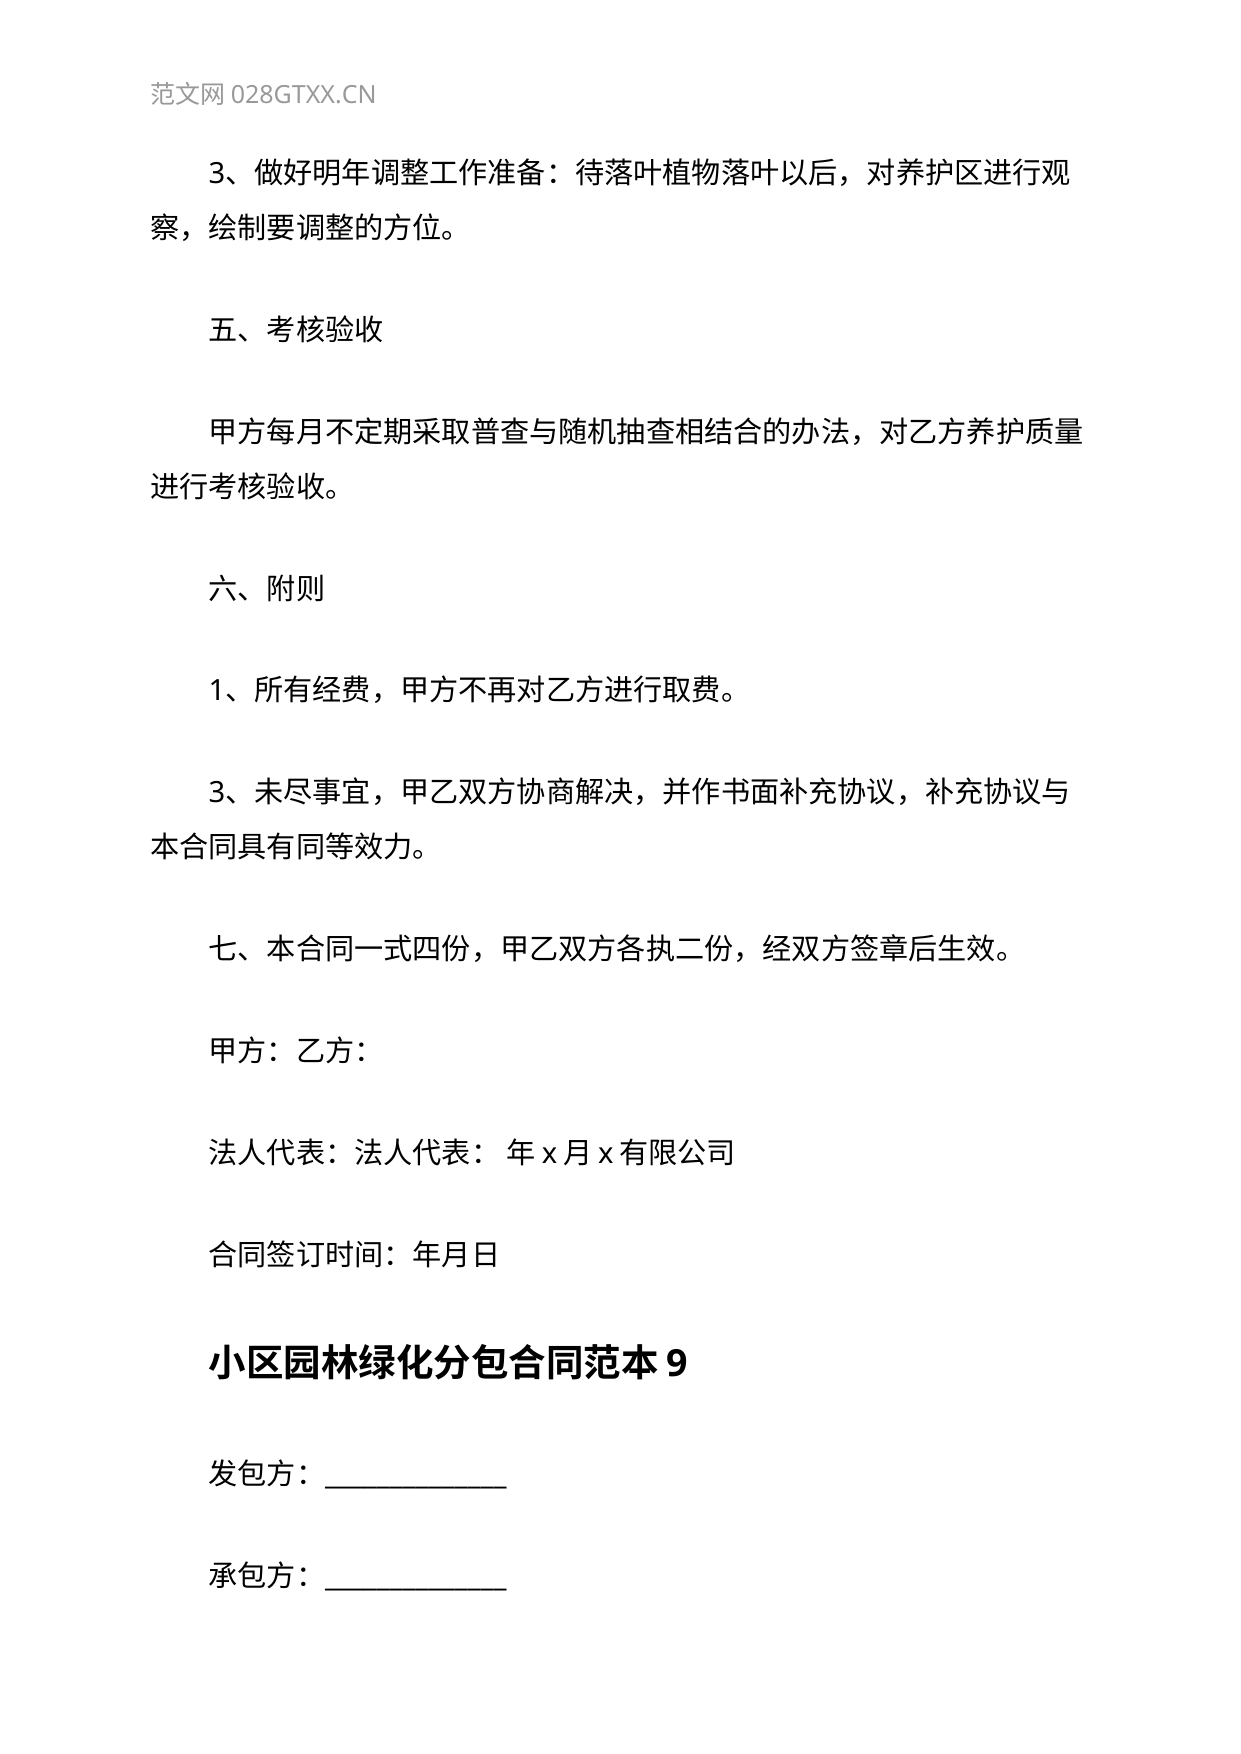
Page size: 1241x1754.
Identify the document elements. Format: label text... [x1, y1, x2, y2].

text 3、未尽事宜，甲乙双方协商解决，并作书面补充协议，补充协议与本合同具有同等效力。 [150, 769, 1090, 866]
text 六、附则 [150, 565, 1090, 607]
text 甲方每月不定期采取普查与随机抽查相结合的办法，对乙方养护质量进行考核验收。 [150, 408, 1090, 506]
text 七、本合同一式四份，甲乙双方各执二份，经双方签章后生效。 [150, 926, 1090, 968]
text 法人代表：法人代表： 年x月x有限公司 [150, 1129, 1090, 1172]
text 1、所有经费，甲方不再对乙方进行取费。 [150, 667, 1090, 709]
text 甲方：乙方： [150, 1027, 1090, 1070]
text 合同签订时间：年月日 [150, 1231, 1090, 1273]
text 承包方：______________ [150, 1553, 1090, 1595]
text 发包方：______________ [150, 1451, 1090, 1493]
text 3、做好明年调整工作准备：待落叶植物落叶以后，对养护区进行观察，绘制要调整的方位。 [150, 150, 1090, 247]
text 五、考核验收 [150, 307, 1090, 349]
text 小区园林绿化分包合同范本9 [150, 1333, 1090, 1387]
